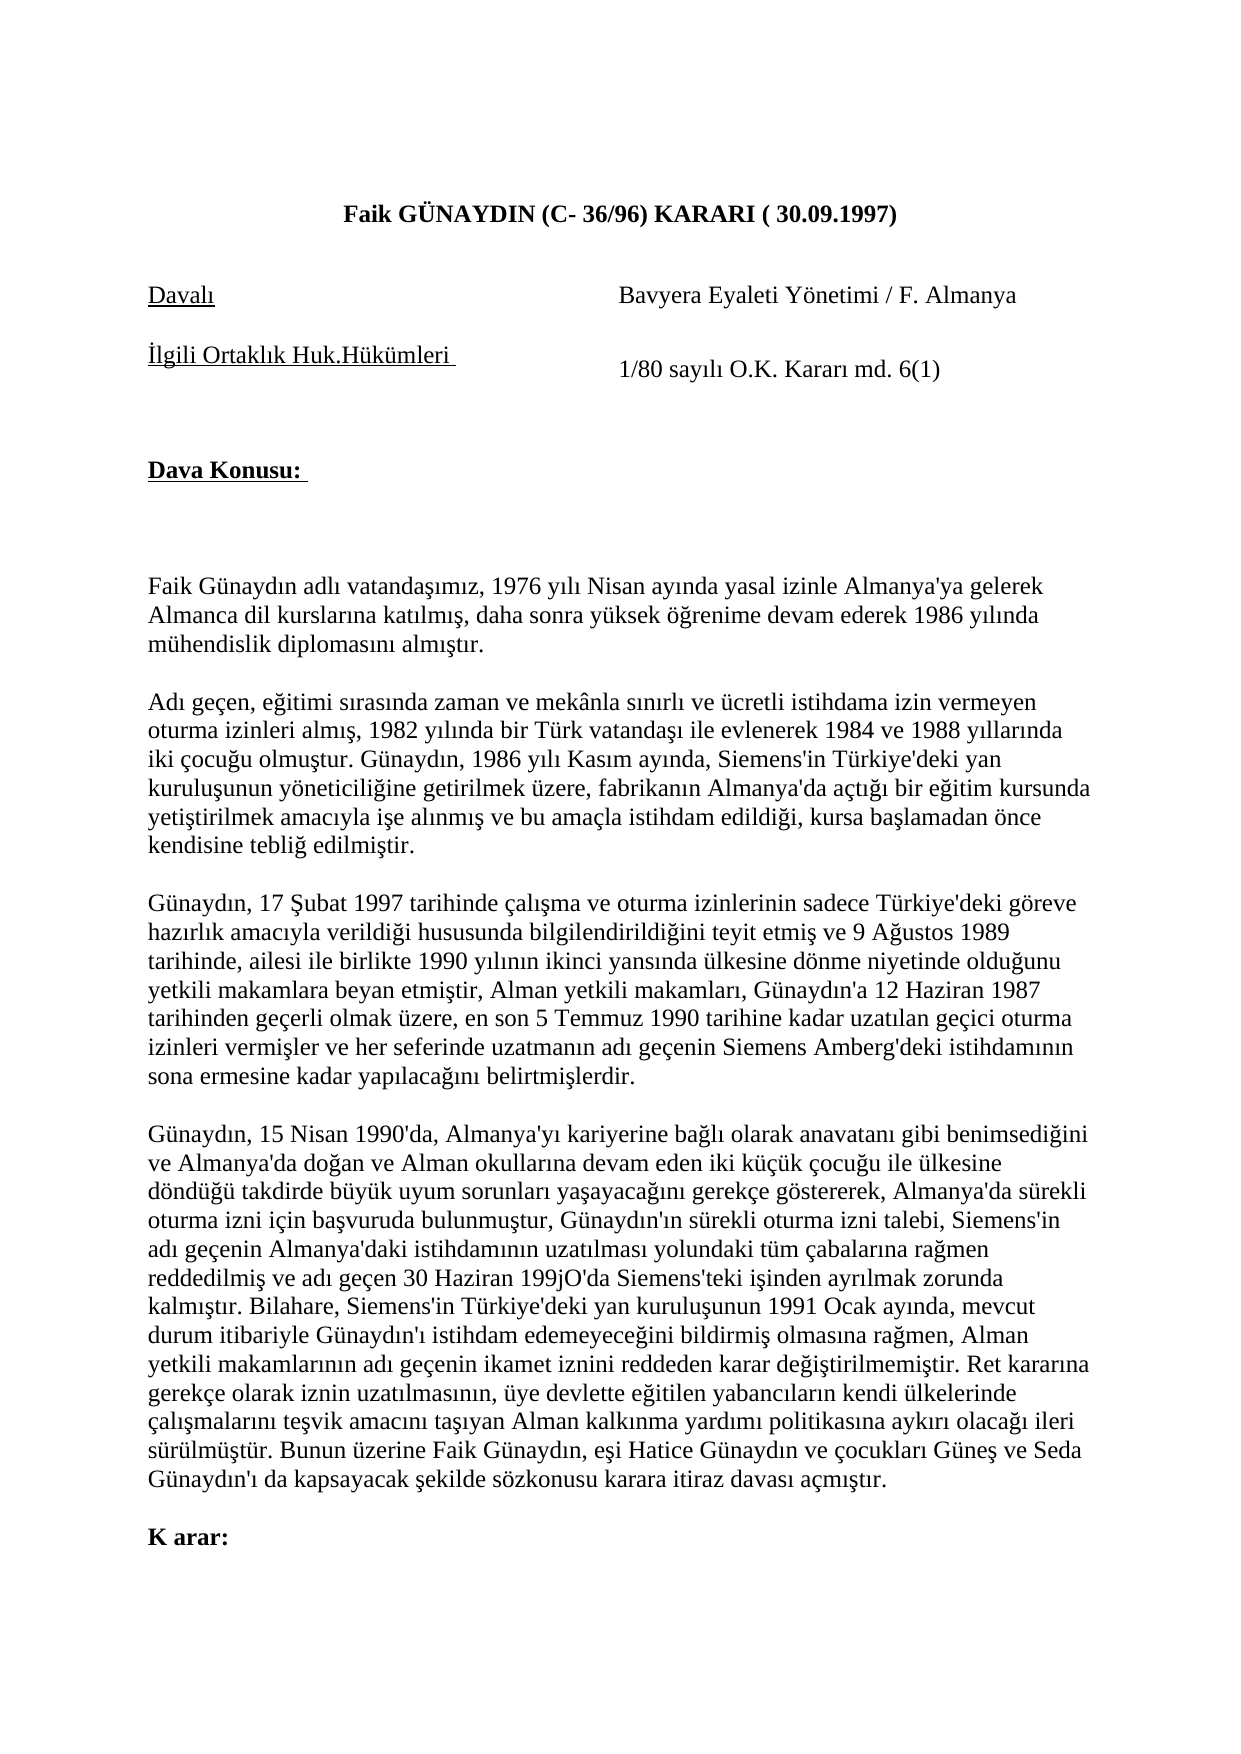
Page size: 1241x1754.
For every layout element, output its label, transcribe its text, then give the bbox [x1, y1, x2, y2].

table_cell Davalı [148, 280, 618, 340]
table_cell İlgili Ortaklık Huk.Hükümleri [148, 340, 618, 398]
table_cell Bavyera Eyaleti Yönetimi / F. Almanya [618, 280, 1093, 340]
table_header Faik GÜNAYDIN (C- 36/96) KARARI ( 30.09.1997) [148, 148, 1093, 280]
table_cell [148, 398, 1093, 1580]
table_cell 1/80 sayılı O.K. Kararı md. 6(1) [618, 340, 1093, 398]
